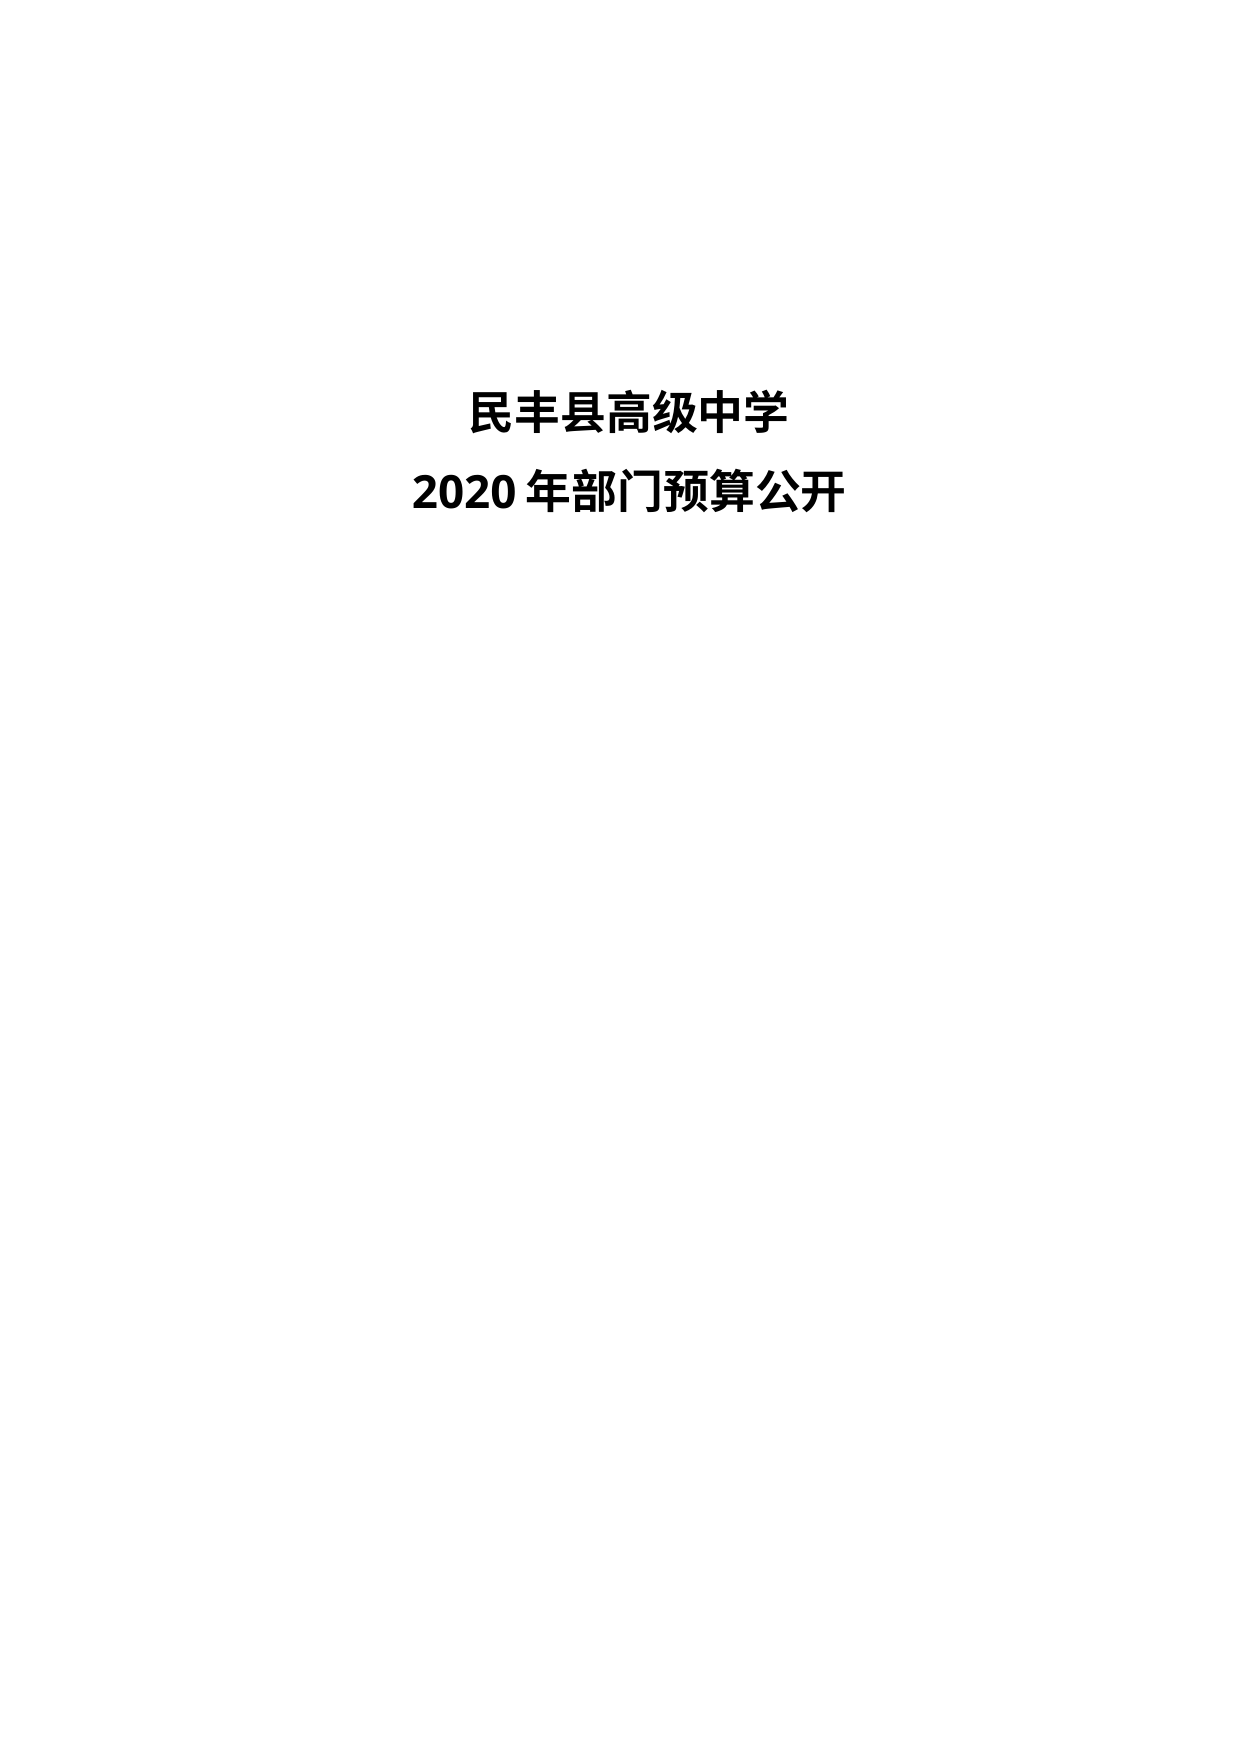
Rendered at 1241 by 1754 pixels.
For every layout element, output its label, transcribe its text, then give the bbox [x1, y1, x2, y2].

text 2020年部门预算公开 [165, 469, 1092, 519]
text 民丰县高级中学 [165, 390, 1092, 440]
